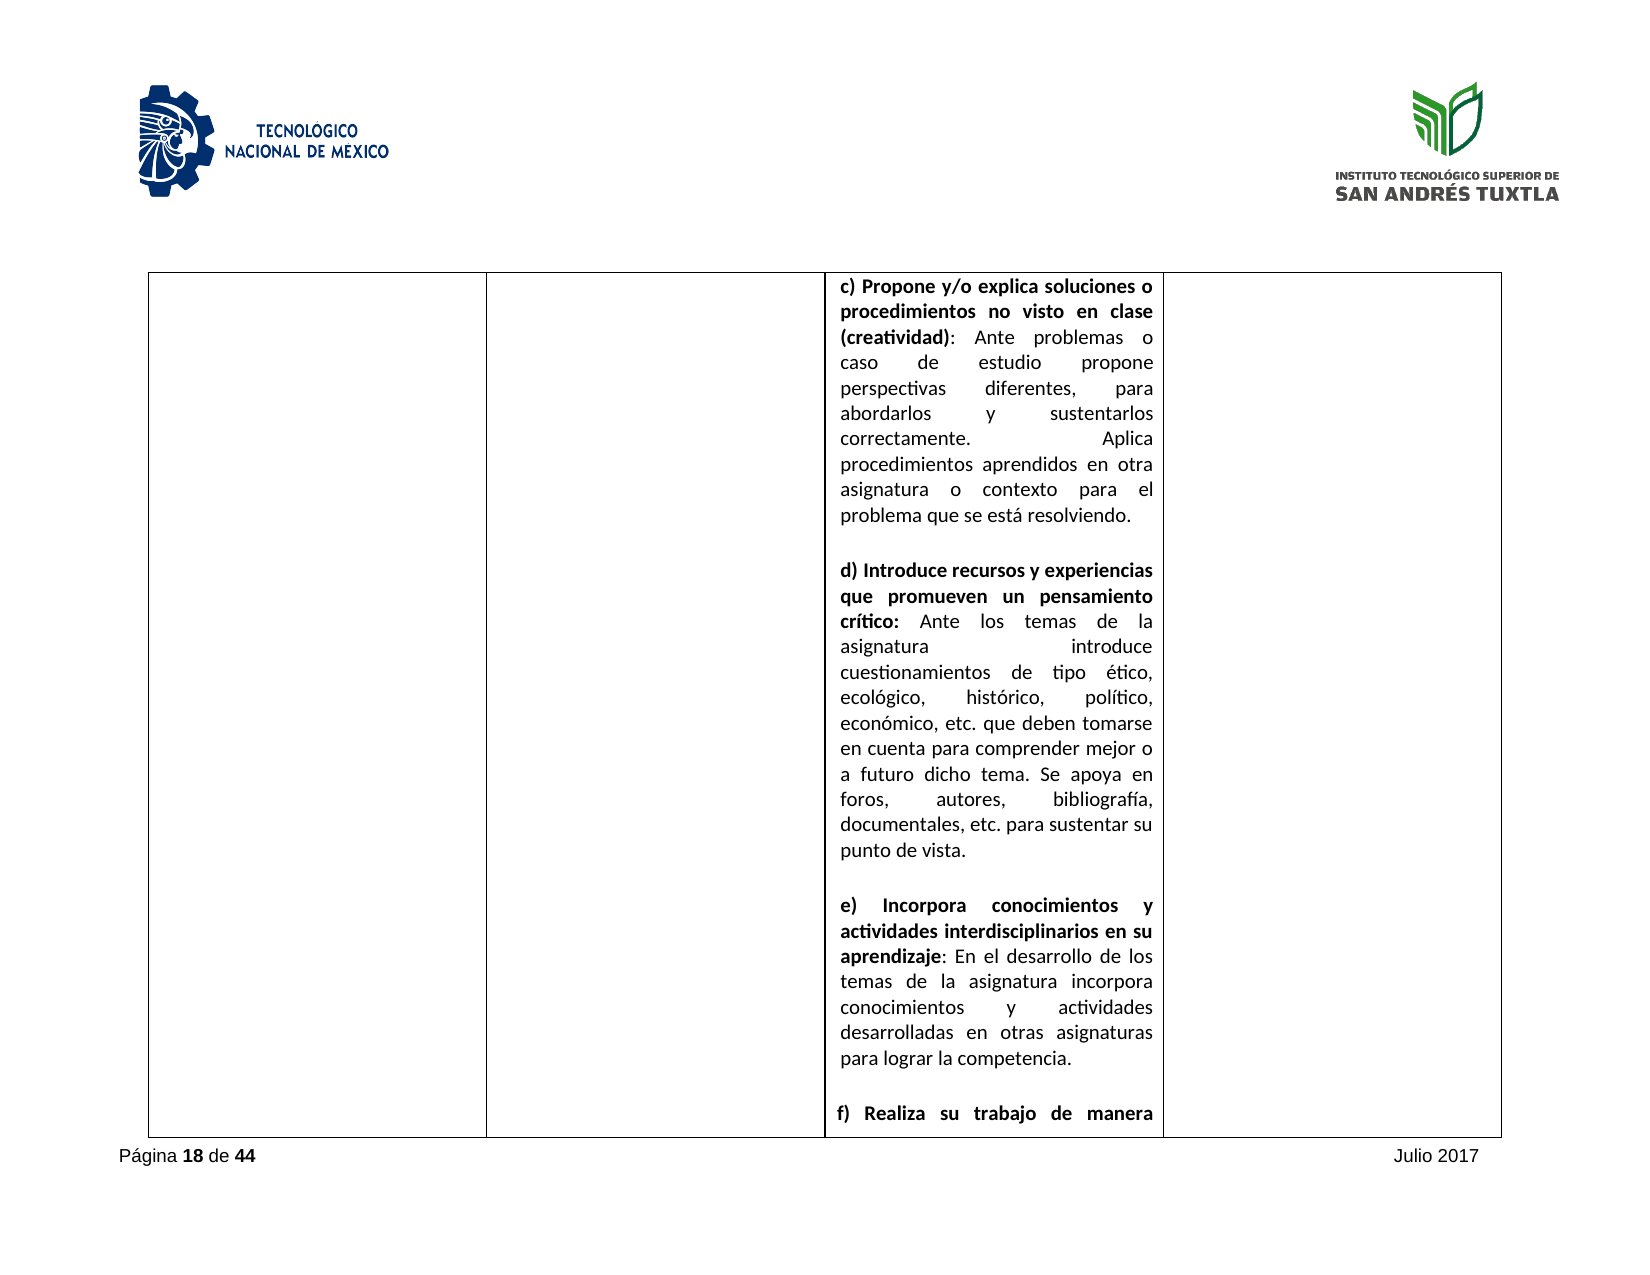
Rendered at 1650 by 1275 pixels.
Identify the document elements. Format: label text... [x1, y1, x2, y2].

table_header [487, 273, 824, 1137]
picture [1336, 81, 1559, 201]
table_header [149, 273, 486, 1137]
picture [129, 81, 398, 201]
table_header [1164, 273, 1501, 1137]
